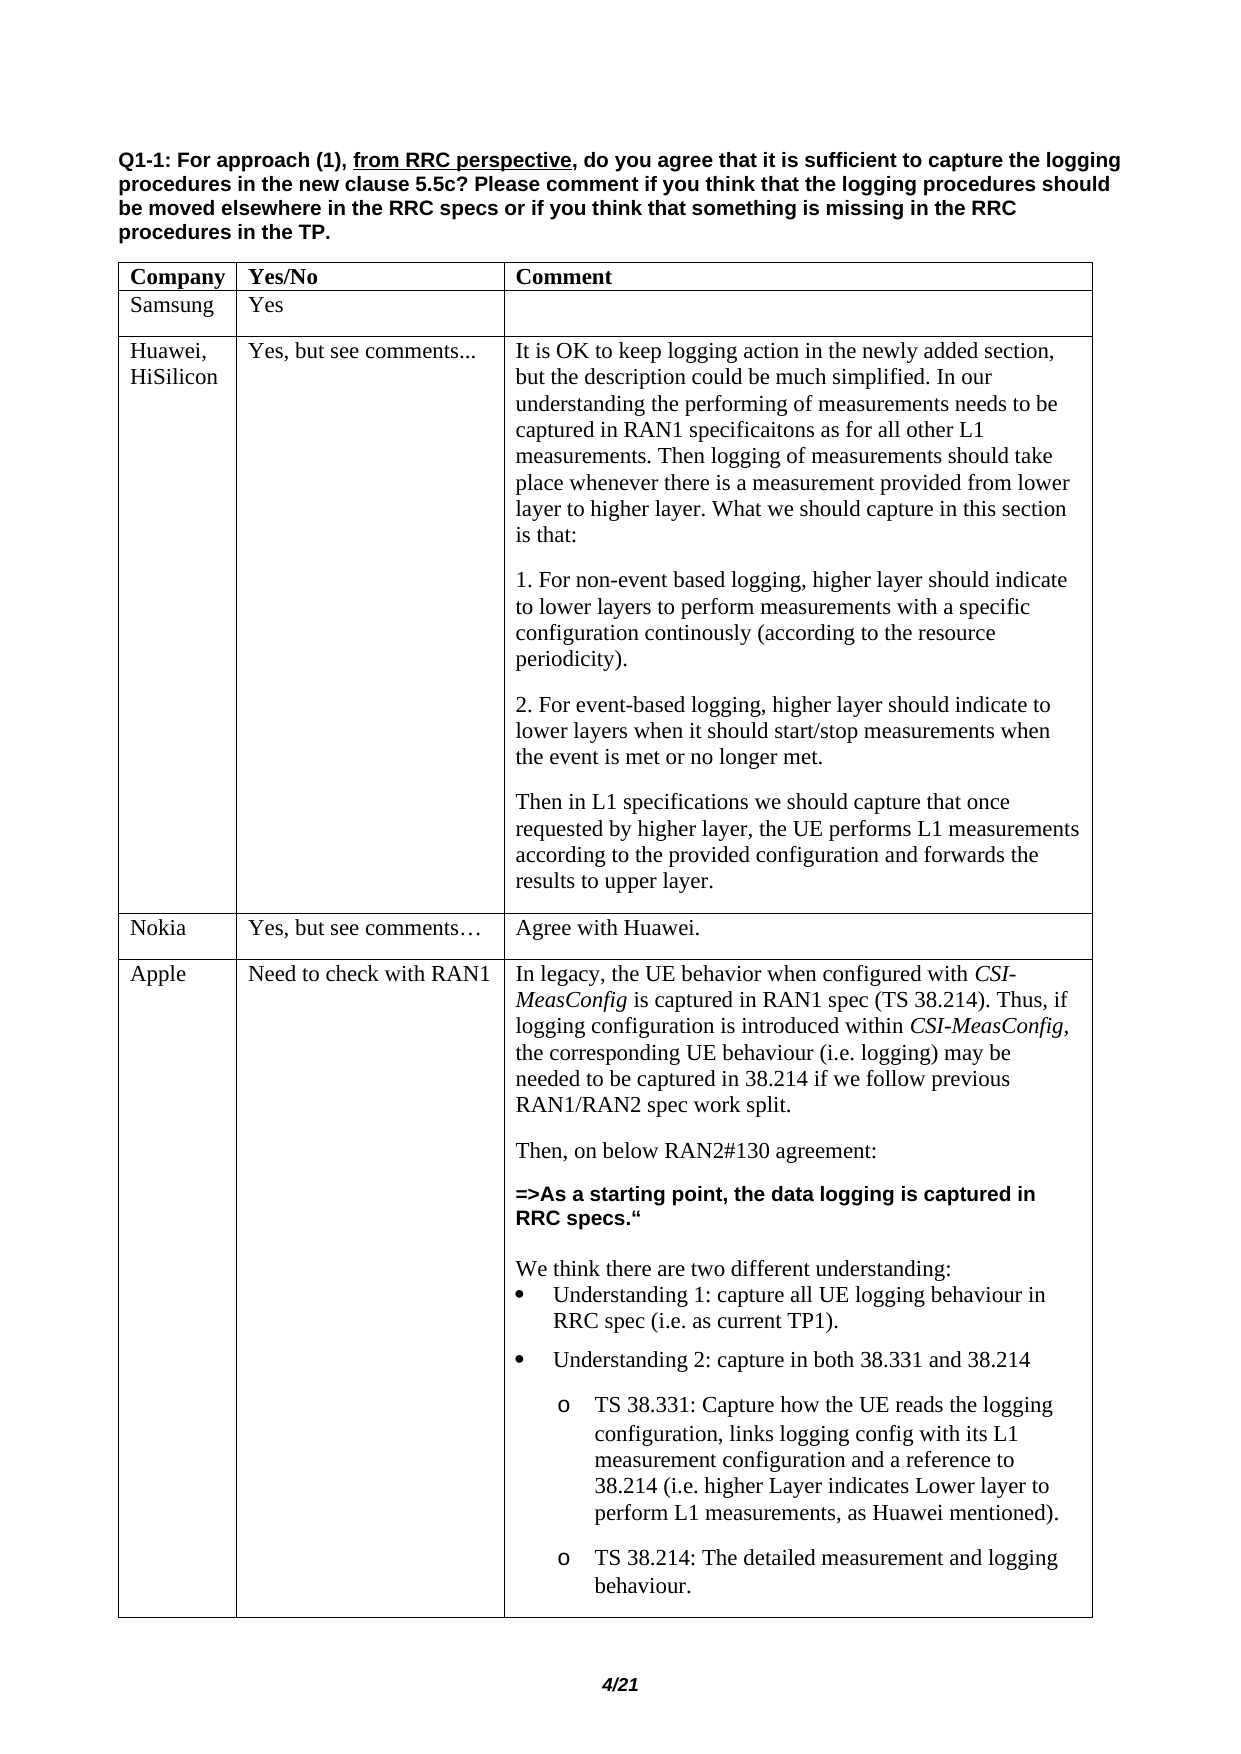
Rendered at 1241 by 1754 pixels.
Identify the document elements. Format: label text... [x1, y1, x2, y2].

table_cell Huawei, HiSilicon [119, 337, 236, 913]
subtitle Q1-1: For approach (1), from RRC perspective, do you agree that it is sufficient to capture the logging procedures in the new clause 5.5c? Please comment if you think that the logging procedures should be moved elsewhere in the RRC specs or if you think that something is missing in the RRC procedures in the TP. [118, 148, 1122, 243]
table_header Company [119, 263, 236, 290]
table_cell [237, 960, 504, 1617]
table_cell It is OK to keep logging action in the newly added section, but the description could be much simplified. In our understanding the performing of measurements needs to be captured in RAN1 specificaitons as for all other L1 measurements. Then logging of measurements should take place whenever there is a measurement provided from lower layer to higher layer. What we should capture in this section is that: 1. For non-event based logging, higher layer should indicate to lower layers to perform measurements with a specific configuration continously (according to the resource periodicity). 2. For event-based logging, higher layer should indicate to lower layers when it should start/stop measurements when the event is met or no longer met. Then in L1 specifications we should capture that once requested by higher layer, the UE performs L1 measurements according to the provided configuration and forwards the results to upper layer. [505, 337, 1092, 913]
table_cell Yes, but see comments… [237, 914, 504, 959]
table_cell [505, 960, 1092, 1617]
table_header Comment [505, 263, 1092, 290]
table_cell Nokia [119, 914, 236, 959]
table_cell Yes, but see comments... [237, 337, 504, 913]
table_cell [505, 291, 1092, 336]
table_cell Apple [119, 960, 236, 1617]
table_cell Yes [237, 291, 504, 336]
table_cell Agree with Huawei. [505, 914, 1092, 959]
table_header Yes/No [237, 263, 504, 290]
table_cell Samsung [119, 291, 236, 336]
